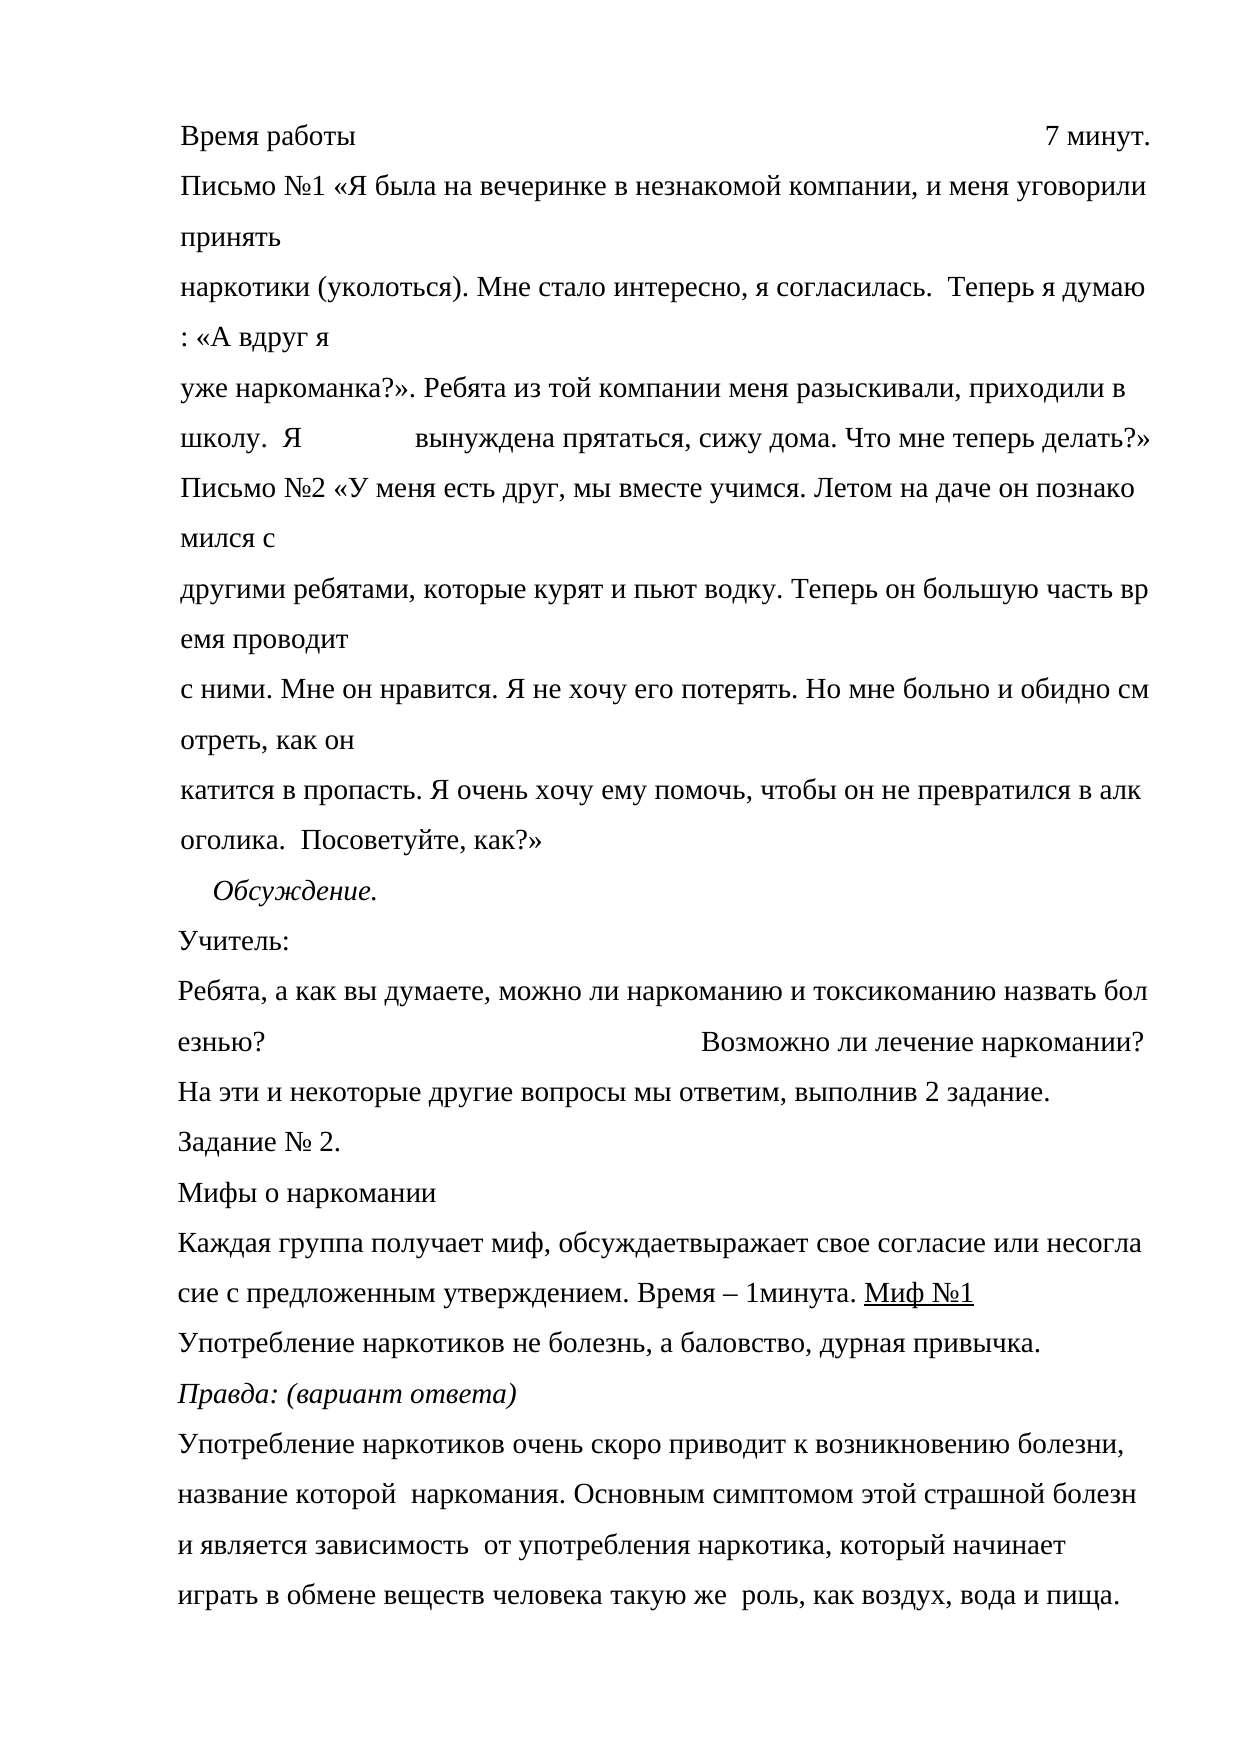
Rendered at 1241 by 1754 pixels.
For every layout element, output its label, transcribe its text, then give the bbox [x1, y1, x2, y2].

text Правда: (вариант ответа) Употребление наркотиков очень скоро приводит к возникновению болезни, [177, 1376, 1152, 1460]
text Каждая группа получает миф, обсуждаетвыражает свое согласие или несогласие с предложенным утверждением. Время – 1минута. Миф №1 Употребление наркотиков не болезнь, а баловство, дурная привычка. [177, 1225, 1152, 1359]
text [180, 118, 1151, 856]
text Учитель: Ребята, а как вы думаете, можно ли наркоманию и токсикоманию назвать болезнью? Возможно ли лечение наркомании? На эти и некоторые другие вопросы мы ответим, выполнив 2 задание. [177, 923, 1152, 1108]
text Мифы о наркомании [177, 1175, 1152, 1208]
text название которой наркомания. Основным симптомом этой страшной болезни является зависимость от употребления наркотика, который начинает [177, 1477, 1152, 1560]
text играть в обмене веществ человека такую же роль, как воздух, вода и пища. [177, 1577, 1152, 1611]
text Обсуждение. [180, 873, 1151, 906]
text Задание № 2. [177, 1124, 1152, 1158]
